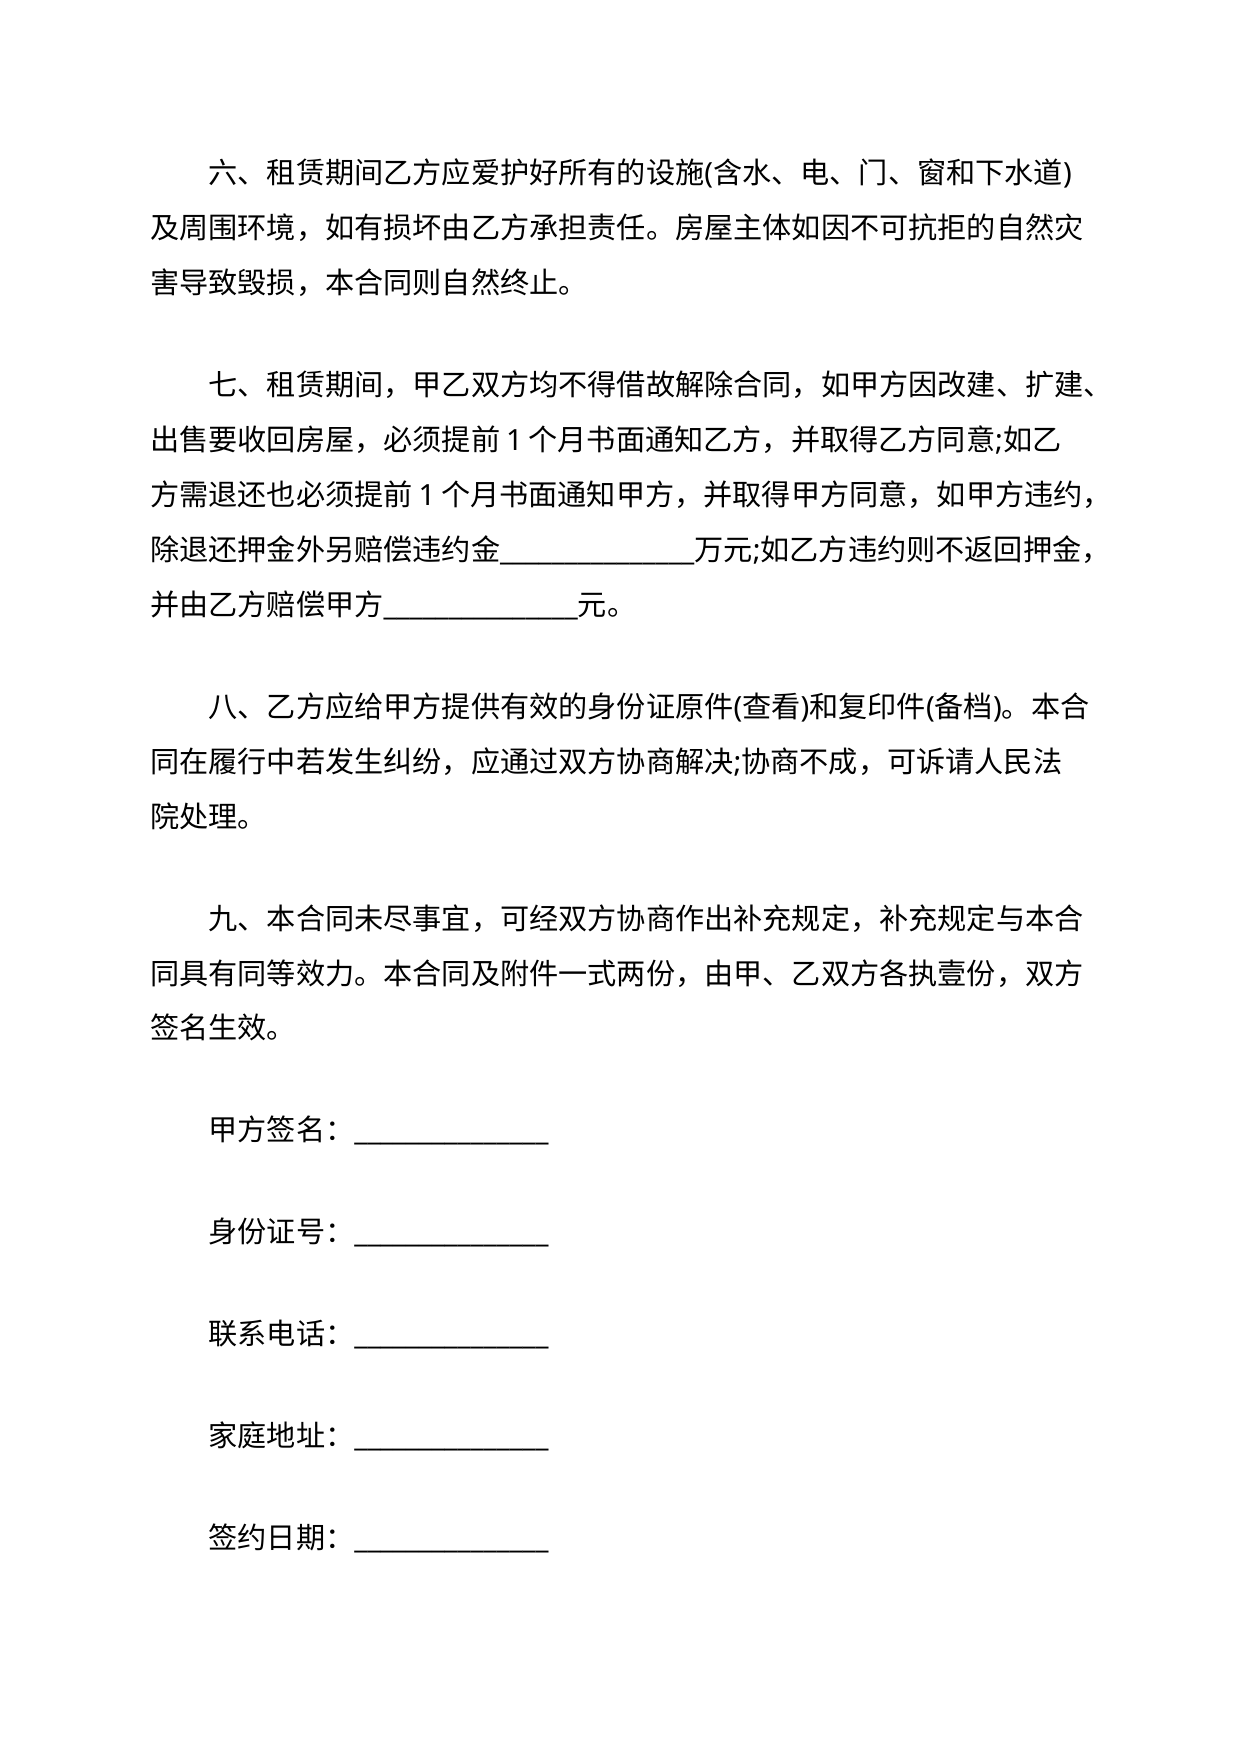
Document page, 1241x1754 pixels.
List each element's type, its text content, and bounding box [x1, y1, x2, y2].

text 七、租赁期间，甲乙双方均不得借故解除合同，如甲方因改建、扩建、出售要收回房屋，必须提前1个月书面通知乙方，并取得乙方同意;如乙方需退还也必须提前1个月书面通知甲方，并取得甲方同意，如甲方违约，除退还押金外另赔偿违约金_______________万元;如乙方违约则不返回押金，并由乙方赔偿甲方_______________元。 [150, 362, 1090, 624]
text 甲方签名：_______________ [150, 1107, 1090, 1149]
text 八、乙方应给甲方提供有效的身份证原件(查看)和复印件(备档)。本合同在履行中若发生纠纷，应通过双方协商解决;协商不成，可诉请人民法院处理。 [150, 683, 1090, 836]
text 签约日期：_______________ [150, 1515, 1090, 1557]
text 六、租赁期间乙方应爱护好所有的设施(含水、电、门、窗和下水道)及周围环境，如有损坏由乙方承担责任。房屋主体如因不可抗拒的自然灾害导致毁损，本合同则自然终止。 [150, 150, 1090, 302]
text 九、本合同未尽事宜，可经双方协商作出补充规定，补充规定与本合同具有同等效力。本合同及附件一式两份，由甲、乙双方各执壹份，双方签名生效。 [150, 895, 1090, 1047]
text 家庭地址：_______________ [150, 1413, 1090, 1455]
text 身份证号：_______________ [150, 1209, 1090, 1251]
text 联系电话：_______________ [150, 1311, 1090, 1353]
